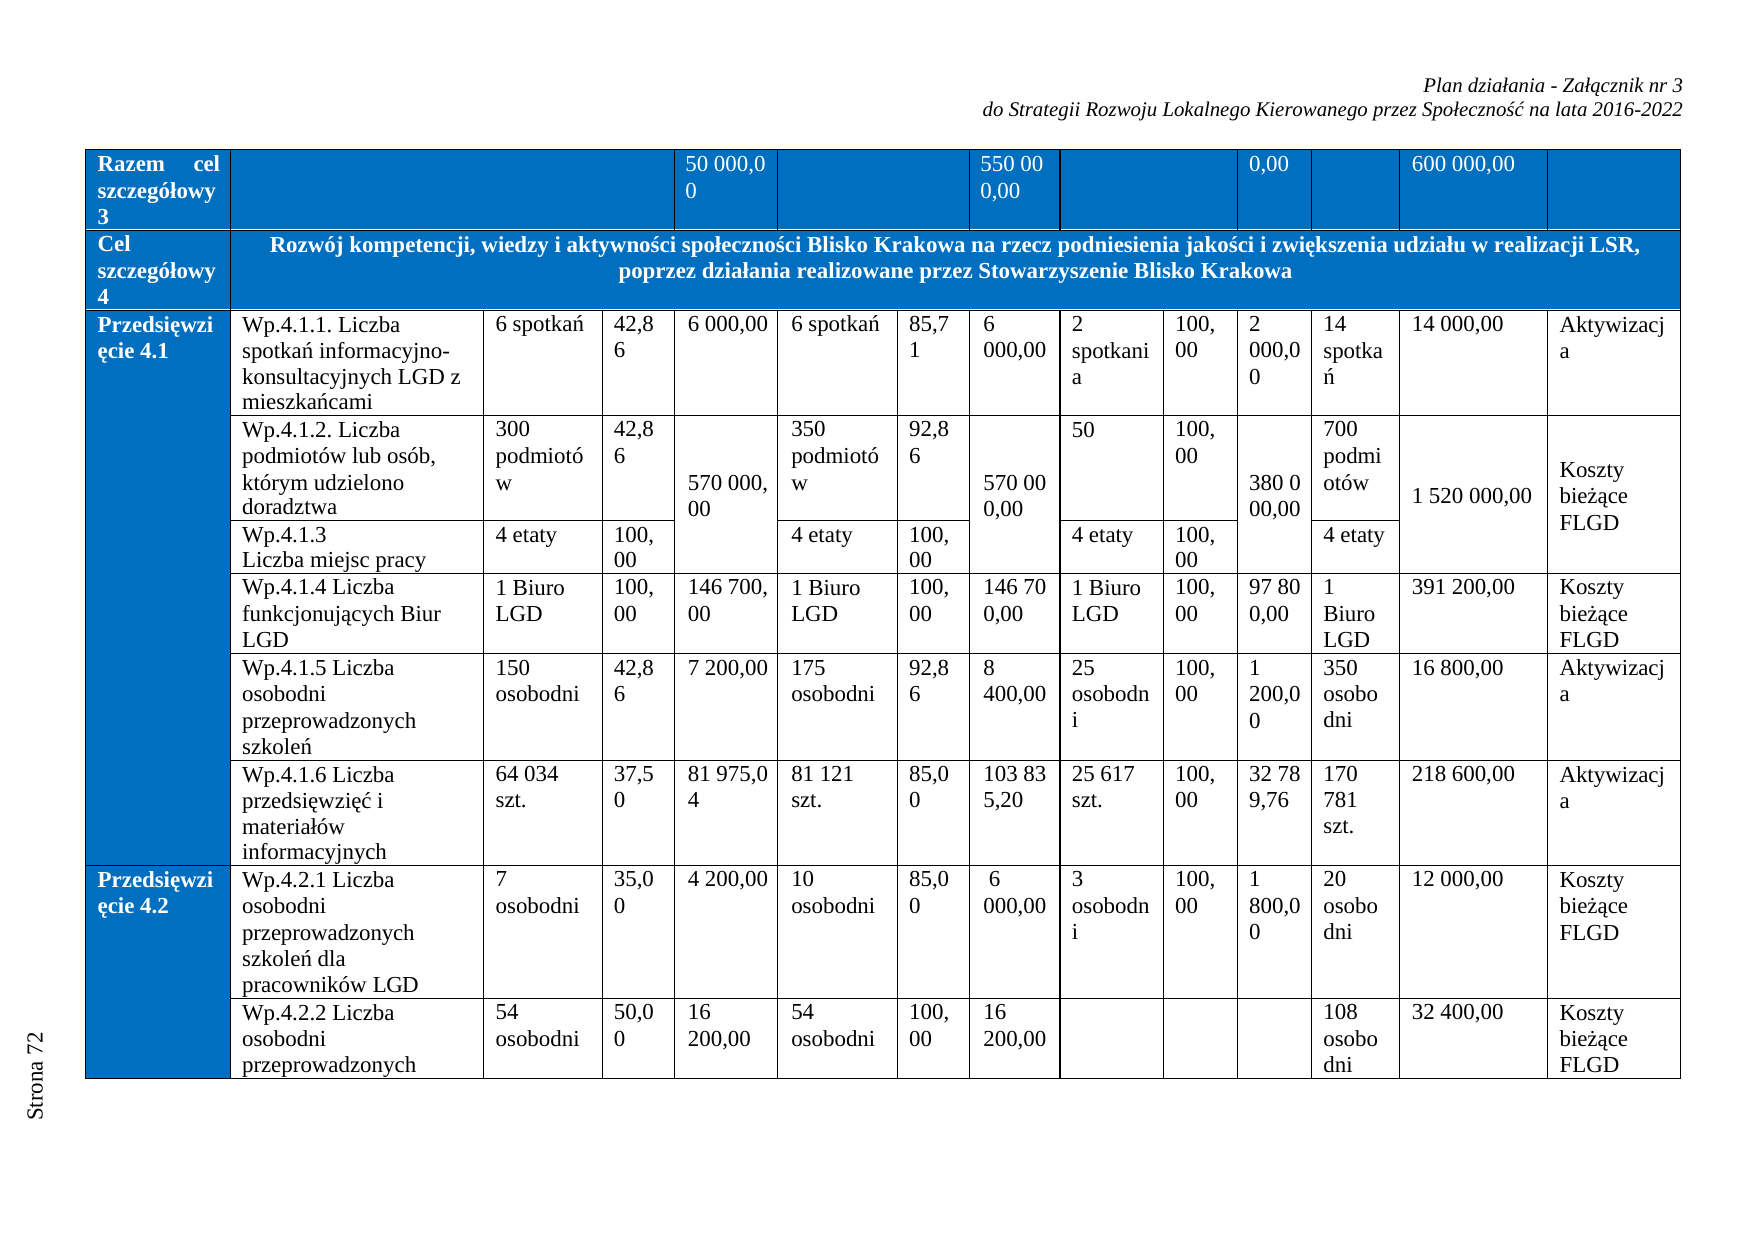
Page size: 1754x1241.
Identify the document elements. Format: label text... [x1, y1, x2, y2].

table_cell 37,5 0 [603, 761, 674, 865]
table_cell 50 [1061, 416, 1163, 520]
table_cell Wp.4.2.1 Liczba osobodni przeprowadzonych szkoleń dla pracowników LGD [231, 866, 483, 998]
table_cell 2 000,0 0 [1238, 311, 1311, 415]
table_cell Koszty bieżące FLGD [1548, 999, 1680, 1078]
table_cell 100, 00 [603, 521, 674, 573]
table_header [231, 150, 674, 229]
table_cell 4 etaty [484, 521, 602, 573]
table_cell 100, 00 [898, 521, 969, 573]
table_cell 350 osobo dni [1312, 654, 1399, 759]
table_cell Wp.4.1.6 Liczba przedsięwzięć i materiałów informacyjnych [231, 761, 483, 865]
table_cell 1 200,0 0 [1238, 654, 1311, 759]
table_header 0,00 [1238, 150, 1311, 229]
table_cell Aktywizacj a [1548, 761, 1680, 865]
table_cell 85,7 1 [898, 311, 969, 415]
table_cell 1 Biuro LGD [1312, 574, 1399, 653]
table_cell Wp.4.1.3 Liczba miejsc pracy [231, 521, 483, 573]
table_cell Wp.4.1.5 Liczba osobodni przeprowadzonych szkoleń [231, 654, 483, 759]
table_cell 2 spotkani a [1061, 311, 1163, 415]
table_cell Aktywizacj a [1548, 654, 1680, 759]
table_cell 6 000,00 [970, 311, 1059, 415]
table_cell Cel szczegółowy 4 [86, 231, 230, 309]
table_header Razem cel szczegółowy 3 [86, 150, 230, 229]
table_cell 1 Biuro LGD [1061, 574, 1163, 653]
table_cell Wp.4.1.2. Liczba podmiotów lub osób, którym udzielono doradztwa [231, 416, 483, 520]
table_cell 14 spotka ń [1312, 311, 1399, 415]
table_cell 175 osobodni [778, 654, 897, 759]
table_cell 54 osobodni [778, 999, 897, 1078]
table_cell Koszty bieżące FLGD [1548, 574, 1680, 653]
table_cell Przedsięwzi ęcie 4.2 [86, 866, 230, 1078]
table_cell 4 etaty [778, 521, 897, 573]
table_cell 1 Biuro LGD [778, 574, 897, 653]
table_cell 300 podmiotó w [484, 416, 602, 520]
table_cell 146 70 0,00 [970, 574, 1059, 653]
table_cell 10 osobodni [778, 866, 897, 998]
table_cell 146 700, 00 [675, 574, 777, 653]
table_cell Aktywizacj a [1548, 311, 1680, 415]
table_cell 4 etaty [1061, 521, 1163, 573]
table_cell 81 121 szt. [778, 761, 897, 865]
table_cell 97 80 0,00 [1238, 574, 1311, 653]
table_cell Przedsięwzi ęcie 4.1 [86, 311, 230, 865]
table_cell 16 200,00 [970, 999, 1059, 1078]
table_header [1061, 150, 1237, 229]
table_cell [1164, 999, 1237, 1078]
table_cell 85,0 0 [898, 761, 969, 865]
table_cell 380 0 00,00 [1238, 416, 1311, 573]
table_cell 14 000,00 [1400, 311, 1547, 415]
table_cell 25 617 szt. [1061, 761, 1163, 865]
table_cell 16 800,00 [1400, 654, 1547, 759]
table_cell 6 spotkań [778, 311, 897, 415]
table_cell 7 200,00 [675, 654, 777, 759]
table_cell 35,0 0 [603, 866, 674, 998]
table_cell 4 200,00 [675, 866, 777, 998]
table_cell 1 520 000,00 [1400, 416, 1547, 573]
table_cell Wp.4.2.2 Liczba osobodni przeprowadzonych [231, 999, 483, 1078]
table_cell Koszty bieżące FLGD [1548, 866, 1680, 998]
table_header [1312, 150, 1399, 229]
table_cell 108 osobo dni [1312, 999, 1399, 1078]
table_cell 54 osobodni [484, 999, 602, 1078]
table_cell 1 800,0 0 [1238, 866, 1311, 998]
table_cell 100, 00 [1164, 866, 1237, 998]
table_cell 64 034 szt. [484, 761, 602, 865]
table_cell 6 spotkań [484, 311, 602, 415]
table_cell 92,8 6 [898, 654, 969, 759]
table_cell [1238, 999, 1311, 1078]
table_cell 103 83 5,20 [970, 761, 1059, 865]
table_cell 570 000, 00 [675, 416, 777, 573]
table_cell 12 000,00 [1400, 866, 1547, 998]
text Plan działania - Załącznik nr 3 do Strategii Rozwoju Lokalnego Kierowanego przez Społeczność na lata 2016-2022 [982, 73, 1685, 121]
table_cell 42,8 6 [603, 311, 674, 415]
table_cell 7 osobodni [484, 866, 602, 998]
table_cell 42,8 6 [603, 416, 674, 520]
table_cell 100, 00 [898, 999, 969, 1078]
table_cell 16 200,00 [675, 999, 777, 1078]
table_header [778, 150, 969, 229]
table_header 550 00 0,00 [970, 150, 1059, 229]
table_cell 32 78 9,76 [1238, 761, 1311, 865]
table_cell 3 osobodn i [1061, 866, 1163, 998]
table_header [1548, 150, 1680, 229]
table_cell 700 podmi otów [1312, 416, 1399, 520]
table_cell 570 00 0,00 [970, 416, 1059, 573]
table_cell 8 400,00 [970, 654, 1059, 759]
table_cell 6 000,00 [675, 311, 777, 415]
table_cell 100, 00 [1164, 521, 1237, 573]
table_cell 350 podmiotó w [778, 416, 897, 520]
table_cell 170 781 szt. [1312, 761, 1399, 865]
table_cell Wp.4.1.1. Liczba spotkań informacyjno- konsultacyjnych LGD z mieszkańcami [231, 311, 483, 415]
table_cell 150 osobodni [484, 654, 602, 759]
table_cell 1 Biuro LGD [484, 574, 602, 653]
table_cell 92,8 6 [898, 416, 969, 520]
table_cell 4 etaty [1312, 521, 1399, 573]
table_cell 6 000,00 [970, 866, 1059, 998]
table_cell 20 osobo dni [1312, 866, 1399, 998]
table_header 600 000,00 [1400, 150, 1547, 229]
table_cell 100, 00 [603, 574, 674, 653]
table_cell Rozwój kompetencji, wiedzy i aktywności społeczności Blisko Krakowa na rzecz podniesienia jakości i zwiększenia udziału w realizacji LSR, poprzez działania realizowane przez Stowarzyszenie Blisko Krakowa [231, 231, 1680, 309]
table_cell 81 975,0 4 [675, 761, 777, 865]
table_cell 42,8 6 [603, 654, 674, 759]
table_cell [1061, 999, 1163, 1078]
table_cell 391 200,00 [1400, 574, 1547, 653]
table_cell 25 osobodn i [1061, 654, 1163, 759]
table_cell 100, 00 [1164, 416, 1237, 520]
table_cell 100, 00 [1164, 311, 1237, 415]
table_cell 32 400,00 [1400, 999, 1547, 1078]
table_cell 218 600,00 [1400, 761, 1547, 865]
table_cell 100, 00 [898, 574, 969, 653]
table_cell Wp.4.1.4 Liczba funkcjonujących Biur LGD [231, 574, 483, 653]
table_cell 85,0 0 [898, 866, 969, 998]
table_cell 100, 00 [1164, 574, 1237, 653]
table_cell 100, 00 [1164, 761, 1237, 865]
table_cell 100, 00 [1164, 654, 1237, 759]
table_cell Koszty bieżące FLGD [1548, 416, 1680, 573]
table_header 50 000,0 0 [675, 150, 777, 229]
table_cell 50,0 0 [603, 999, 674, 1078]
